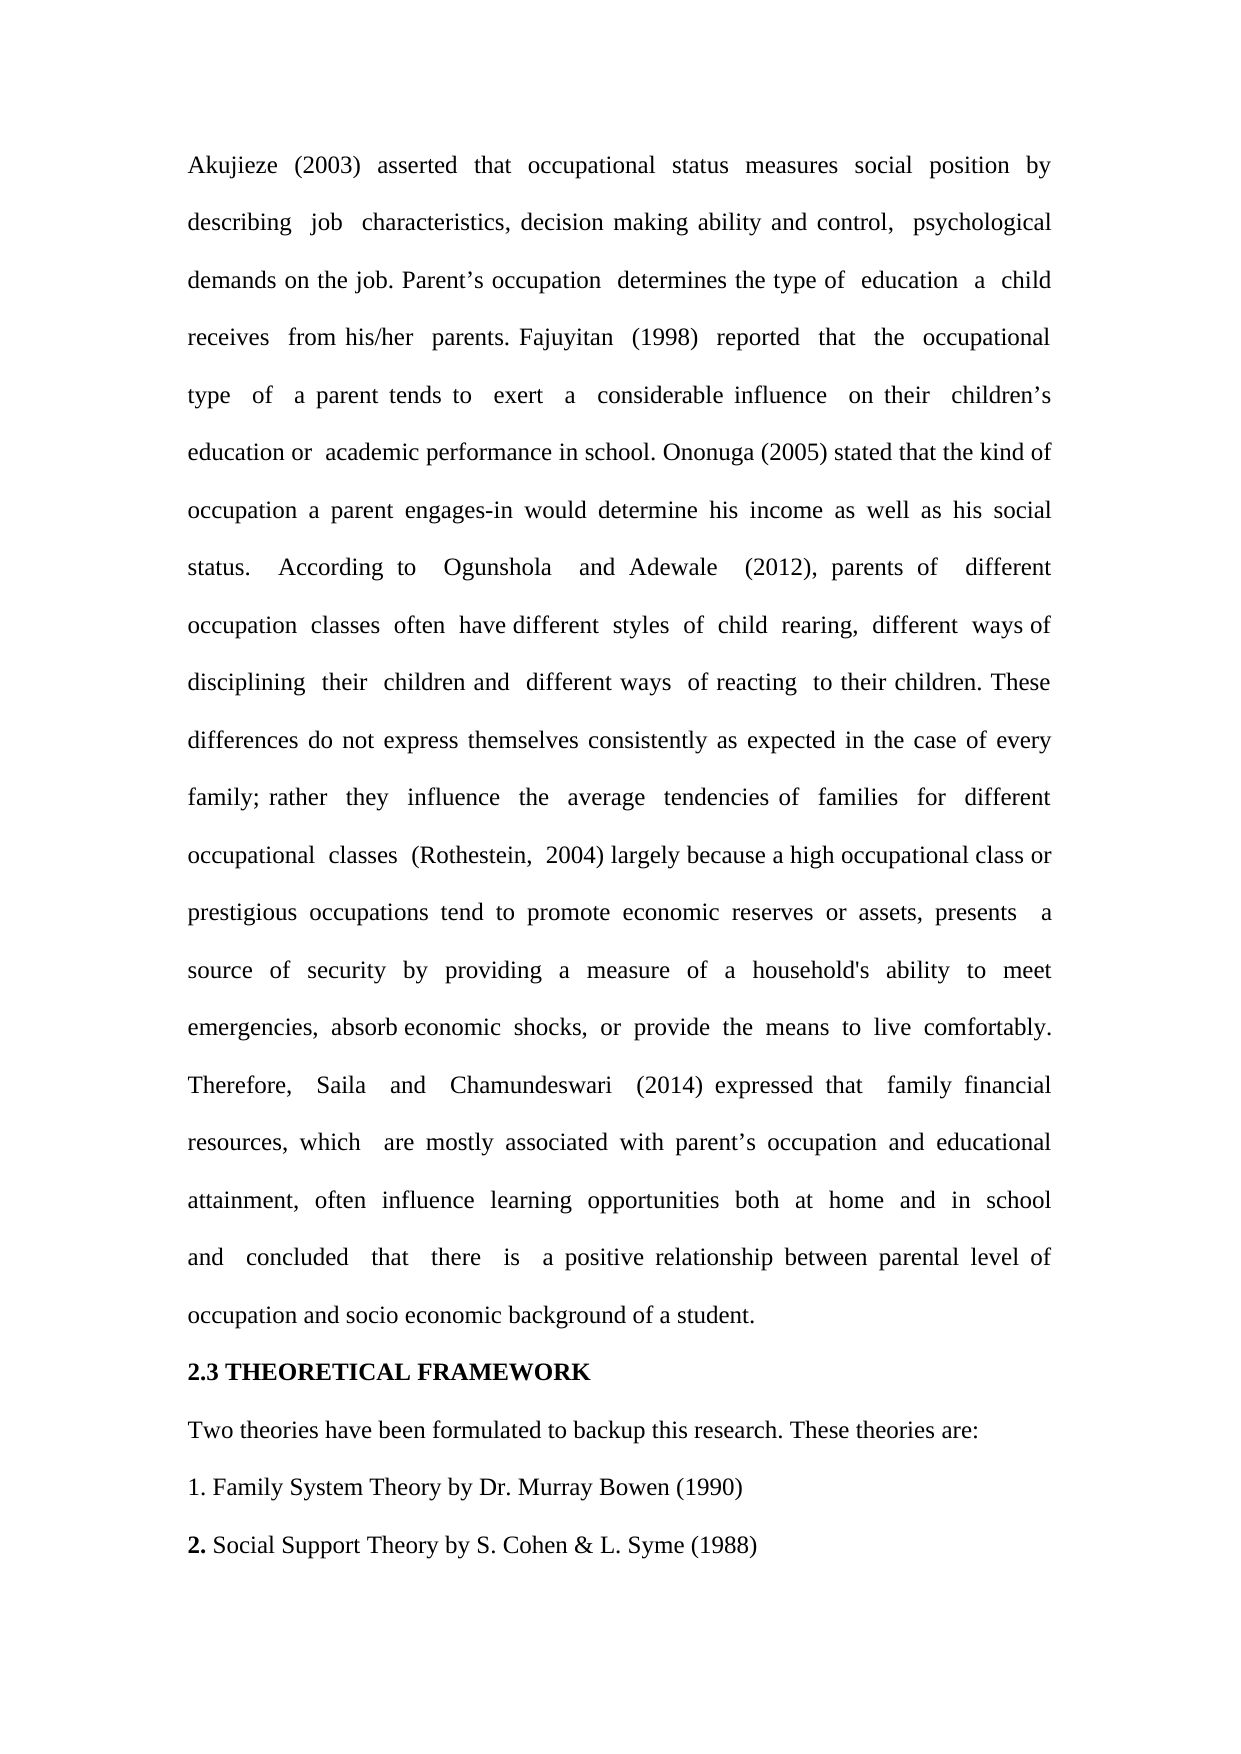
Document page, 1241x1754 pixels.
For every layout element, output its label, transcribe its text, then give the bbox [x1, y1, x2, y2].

list Family System Theory by Dr. Murray Bowen (1990) [187, 1472, 1053, 1501]
text 2.3 THEORETICAL FRAMEWORK [187, 1357, 1053, 1386]
text Akujieze (2003) asserted that occupational status measures social position by describing job characteristics, decision making ability and control, psychological demands on the job. Parent’s occupation determines the type of education a child receives from his/her parents. Fajuyitan (1998) reported that the occupational type of a parent tends to exert a considerable influence on their children’s education or academic performance in school. Ononuga (2005) stated that the kind of occupation a parent engages-in would determine his income as well as his social status. According to Ogunshola and Adewale (2012), parents of different occupation classes often have different styles of child rearing, different ways of disciplining their children and different ways of reacting to their children. These differences do not express themselves consistently as expected in the case of every family; rather they influence the average tendencies of families for different occupational classes (Rothestein, 2004) largely because a high occupational class or prestigious occupations tend to promote economic reserves or assets, presents a source of security by providing a measure of a household's ability to meet emergencies, absorb economic shocks, or provide the means to live comfortably. Therefore, Saila and Chamundeswari (2014) expressed that family financial resources, which are mostly associated with parent’s occupation and educational attainment, often influence learning opportunities both at home and in school and concluded that there is a positive relationship between parental level of occupation and socio economic background of a student. [187, 150, 1053, 1329]
list Social Support Theory by S. Cohen & L. Syme (1988) [187, 1530, 1053, 1559]
text Two theories have been formulated to backup this research. These theories are: [187, 1415, 1053, 1444]
